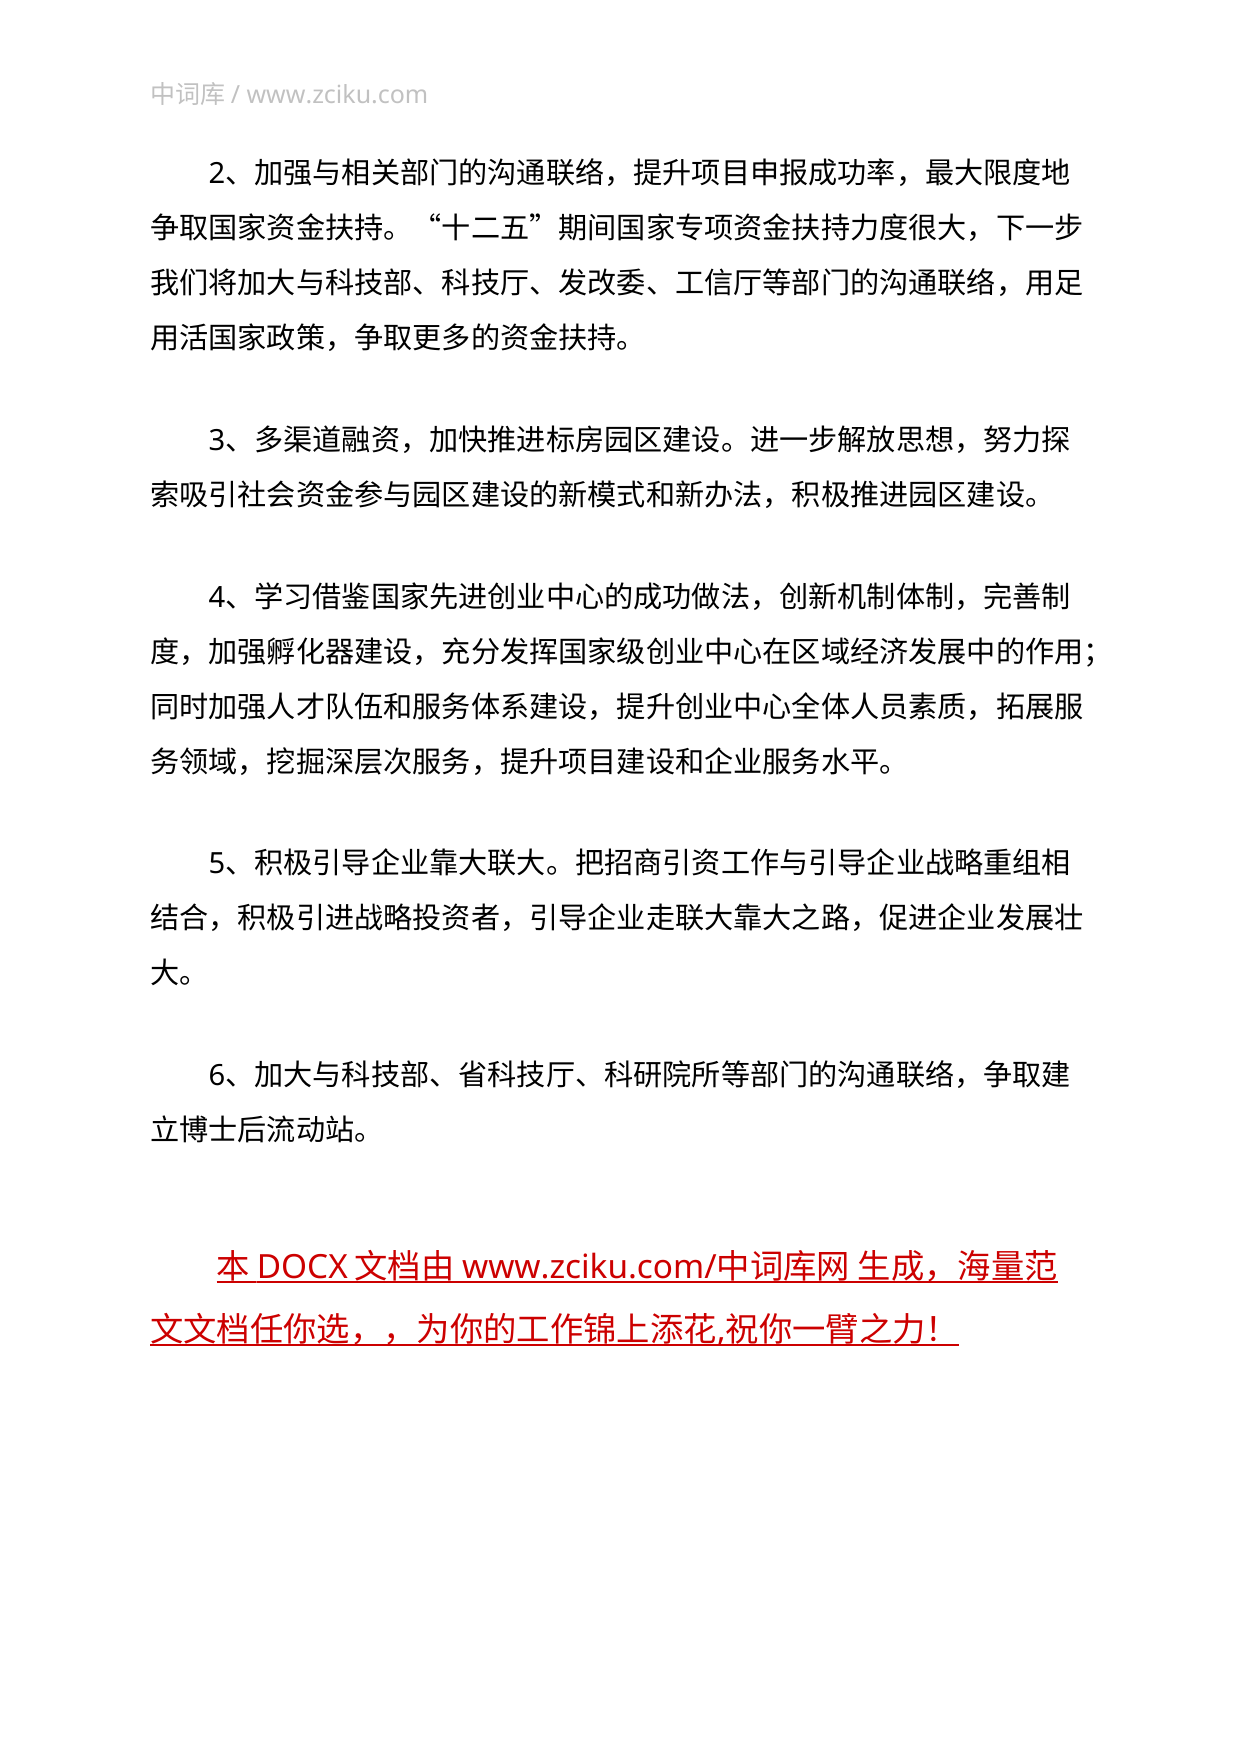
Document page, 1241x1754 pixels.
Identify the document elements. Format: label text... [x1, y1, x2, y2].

text 3、多渠道融资，加快推进标房园区建设。进一步解放思想，努力探索吸引社会资金参与园区建设的新模式和新办法，积极推进园区建设。 [150, 417, 1090, 514]
text 4、学习借鉴国家先进创业中心的成功做法，创新机制体制，完善制度，加强孵化器建设，充分发挥国家级创业中心在区域经济发展中的作用；同时加强人才队伍和服务体系建设，提升创业中心全体人员素质，拓展服务领域，挖掘深层次服务，提升项目建设和企业服务水平。 [150, 573, 1090, 780]
text 5、积极引导企业靠大联大。把招商引资工作与引导企业战略重组相结合，积极引进战略投资者，引导企业走联大靠大之路，促进企业发展壮大。 [150, 840, 1090, 992]
text 2、加强与相关部门的沟通联络，提升项目申报成功率，最大限度地争取国家资金扶持。“十二五”期间国家专项资金扶持力度很大，下一步我们将加大与科技部、科技厅、发改委、工信厅等部门的沟通联络，用足用活国家政策，争取更多的资金扶持。 [150, 150, 1090, 357]
text 本DOCX文档由 www.zciku.com/中词库网 生成，海量范文文档任你选，，为你的工作锦上添花,祝你一臂之力！ [150, 1239, 1090, 1351]
text 6、加大与科技部、省科技厅、科研院所等部门的沟通联络，争取建立博士后流动站。 [150, 1052, 1090, 1149]
